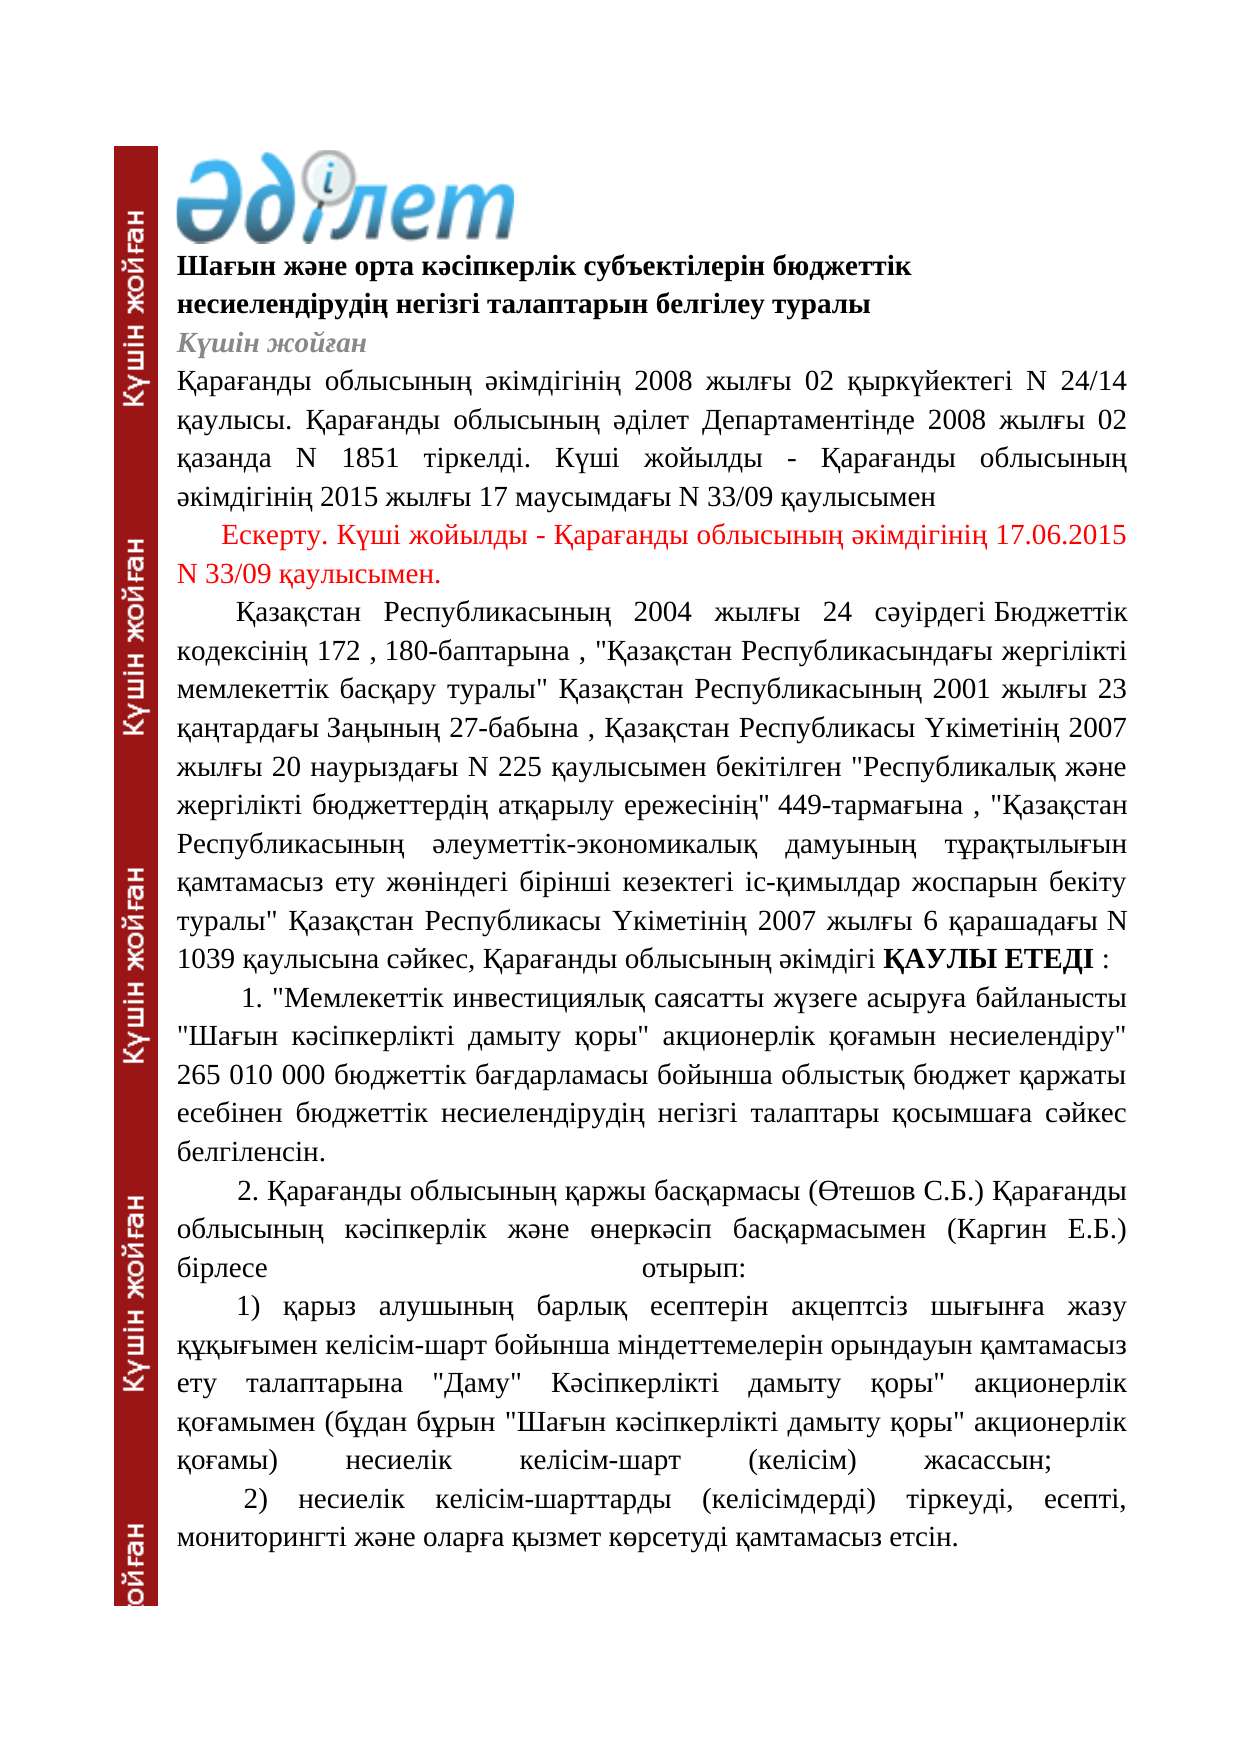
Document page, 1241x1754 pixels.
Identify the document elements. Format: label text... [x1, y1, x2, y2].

text Қарағанды облысының әкімдігінің 2008 жылғы 02 қыркүйектегі N 24/14 қаулысы. Қарағанды облысының әділет Департаментінде 2008 жылғы 02 қазанда N 1851 тіркелді. Күші жойылды - Қарағанды облысының әкімдігінің 2015 жылғы 17 маусымдағы N 33/09 қаулысымен [112, 363, 1128, 512]
text Күшін жойған [112, 325, 1128, 358]
text 2. Қарағанды облысының қаржы басқармасы (Өтешов С.Б.) Қарағанды облысының кәсіпкерлік және өнеркәсіп басқармасымен (Каргин Е.Б.) бірлесе отырып: 1) қарыз алушының барлық есептерін акцептсіз шығынға жазу құқығымен келісім-шарт бойынша міндеттемелерін орындауын қамтамасыз ету талаптарына "Даму" Кәсіпкерлікті дамыту қоры" акционерлік қоғамымен (бұдан бұрын "Шағын кәсіпкерлікті дамыту қоры" акционерлік қоғамы) несиелік келісім-шарт (келісім) жасассын; 2) несиелік келісім-шарттарды (келісімдерді) тіркеуді, есепті, мониторингті және оларға қызмет көрсетуді қамтамасыз етсін. [112, 1173, 1128, 1553]
text Қазақстан Республикасының 2004 жылғы 24 сәуірдегі Бюджеттік кодексінің 172 , 180-баптарына , "Қазақстан Республикасындағы жергілікті мемлекеттік басқару туралы" Қазақстан Республикасының 2001 жылғы 23 қаңтардағы Заңының 27-бабына , Қазақстан Республикасы Yкіметінің 2007 жылғы 20 наурыздағы N 225 қаулысымен бекітілген "Республикалық және жергілікті бюджеттердің атқарылу ережесінің" 449-тармағына , "Қазақстан Республикасының әлеуметтік-экономикалық дамуының тұрақтылығын қамтамасыз ету жөніндегі бірінші кезектегі іс-қимылдар жоспарын бекіту туралы" Қазақстан Республикасы Yкіметінің 2007 жылғы 6 қарашадағы N 1039 қаулысына сәйкес, Қарағанды облысының әкімдігі ҚАУЛЫ ЕТЕДІ : [112, 594, 1128, 975]
picture [114, 320, 158, 325]
picture [114, 1553, 158, 1606]
text Ескерту. Күші жойылды - Қарағанды облысының әкімдігінің 17.06.2015 N 33/09 қаулысымен. [112, 517, 1128, 589]
picture [114, 589, 158, 594]
picture [114, 358, 158, 363]
picture [176, 150, 515, 244]
picture [114, 1168, 158, 1173]
text 1. "Мемлекеттік инвестициялық саясатты жүзеге асыруға байланысты "Шағын кәсіпкерлікті дамыту қоры" акционерлік қоғамын несиелендіру" 265 010 000 бюджеттік бағдарламасы бойынша облыстық бюджет қаржаты есебінен бюджеттік несиелендірудің негізгі талаптары қосымшаға сәйкес белгіленсін. [112, 980, 1128, 1168]
picture [114, 975, 158, 980]
text Шағын және орта кәсіпкерлік субъектілерін бюджеттік несиелендірудің негізгі талаптарын белгілеу туралы [112, 248, 1128, 320]
picture [114, 146, 158, 248]
picture [114, 512, 158, 517]
